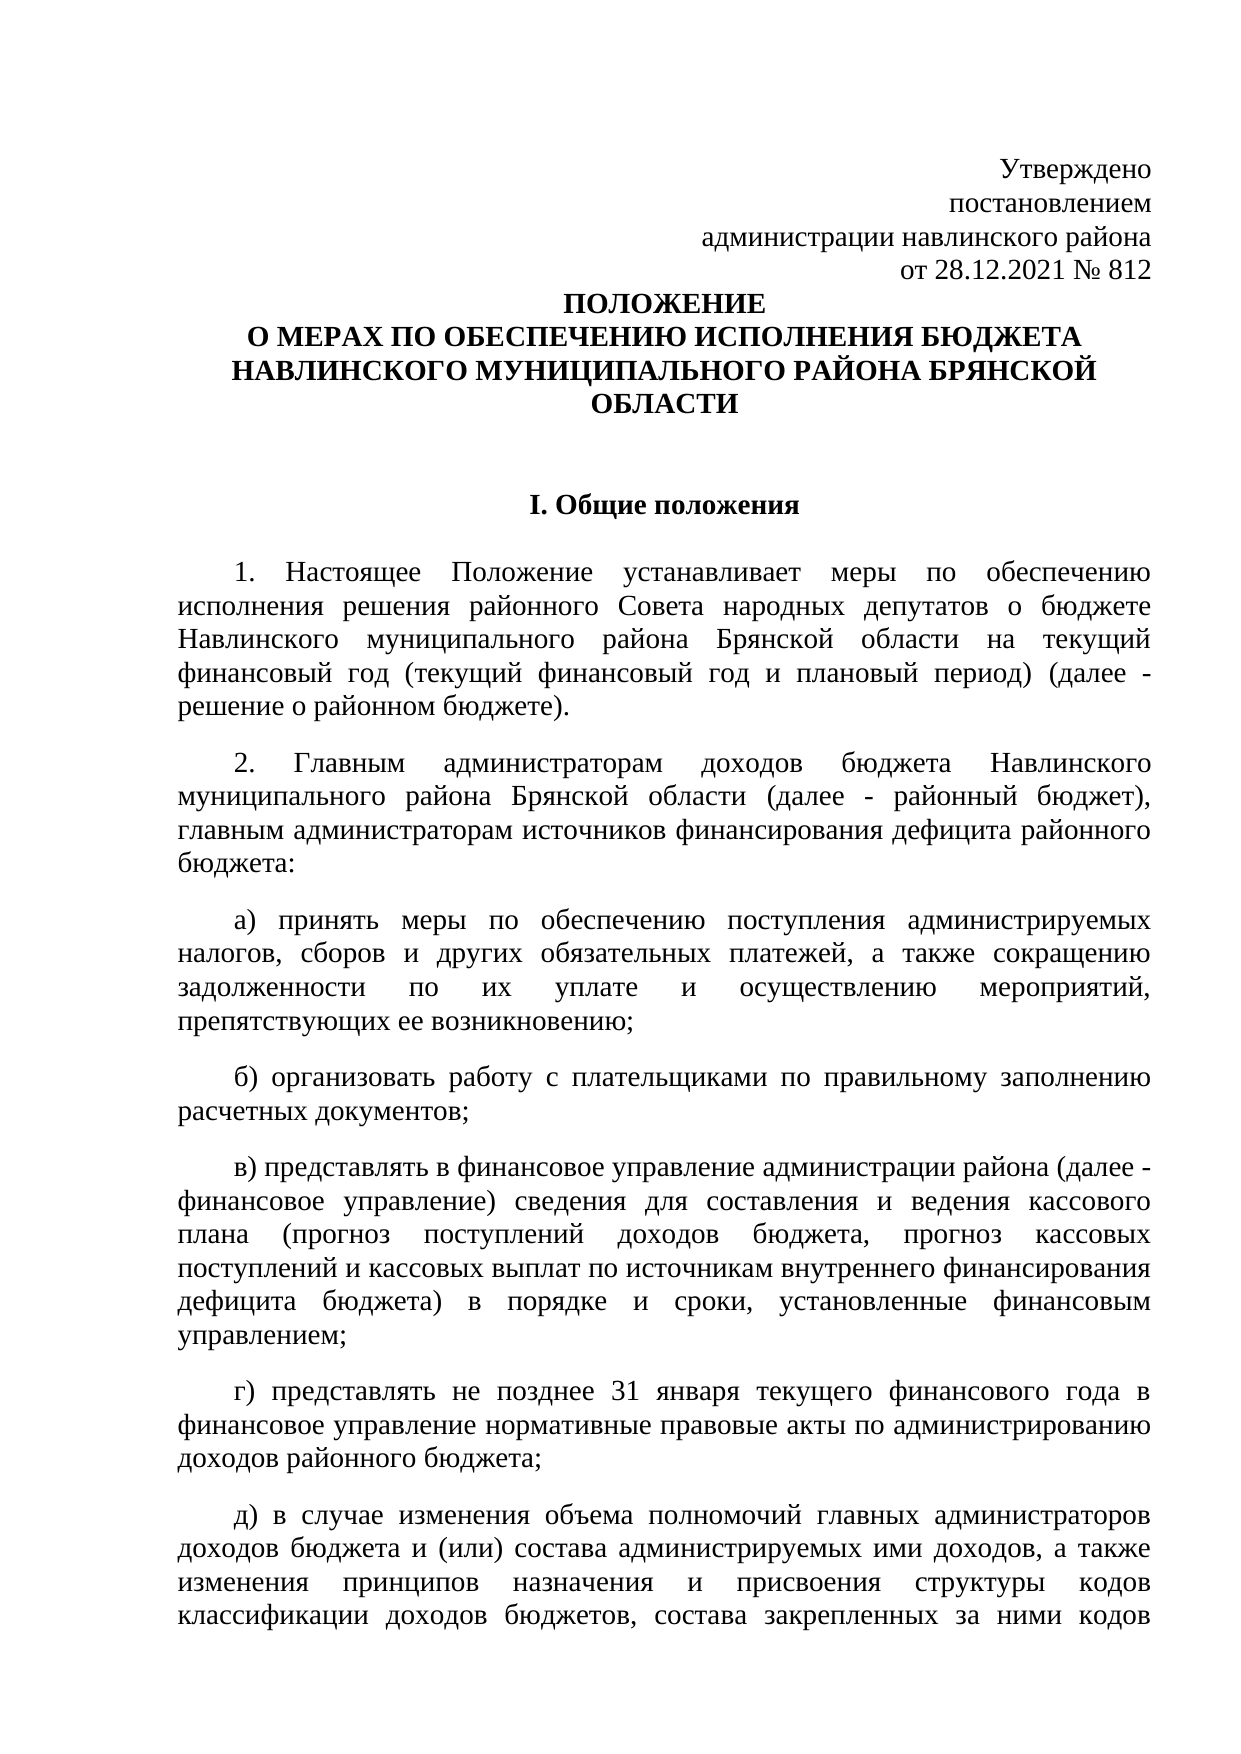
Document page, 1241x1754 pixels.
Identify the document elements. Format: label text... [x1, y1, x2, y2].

text б) организовать работу с плательщиками по правильному заполнению расчетных документов; [177, 1059, 1152, 1126]
title ПОЛОЖЕНИЕ [177, 286, 1152, 319]
text администрации навлинского района [177, 219, 1152, 252]
text 1. Настоящее Положение устанавливает меры по обеспечению исполнения решения районного Совета народных депутатов о бюджете Навлинского муниципального района Брянской области на текущий финансовый год (текущий финансовый год и плановый период) (далее - решение о районном бюджете). [177, 554, 1152, 722]
text 2. Главным администраторам доходов бюджета Навлинского муниципального района Брянской области (далее - районный бюджет), главным администраторам источников финансирования дефицита районного бюджета: [177, 745, 1152, 879]
title О МЕРАХ ПО ОБЕСПЕЧЕНИЮ ИСПОЛНЕНИЯ БЮДЖЕТА НАВЛИНСКОГО МУНИЦИПАЛЬНОГО РАЙОНА БРЯНСКОЙ ОБЛАСТИ [177, 319, 1152, 420]
text от 28.12.2021 № 812 [177, 252, 1152, 286]
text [177, 1497, 1152, 1631]
text в) представлять в финансовое управление администрации района (далее - финансовое управление) сведения для составления и ведения кассового плана (прогноз поступлений доходов бюджета, прогноз кассовых поступлений и кассовых выплат по источникам внутреннего финансирования дефицита бюджета) в порядке и сроки, установленные финансовым управлением; [177, 1149, 1152, 1350]
text г) представлять не позднее 31 января текущего финансового года в финансовое управление нормативные правовые акты по администрированию доходов районного бюджета; [177, 1373, 1152, 1474]
text постановлением [177, 185, 1152, 219]
title I. Общие положения [177, 487, 1152, 521]
text а) принять меры по обеспечению поступления администрируемых налогов, сборов и других обязательных платежей, а также сокращению задолженности по их уплате и осуществлению мероприятий, препятствующих ее возникновению; [177, 902, 1152, 1036]
text Утверждено [177, 152, 1152, 185]
